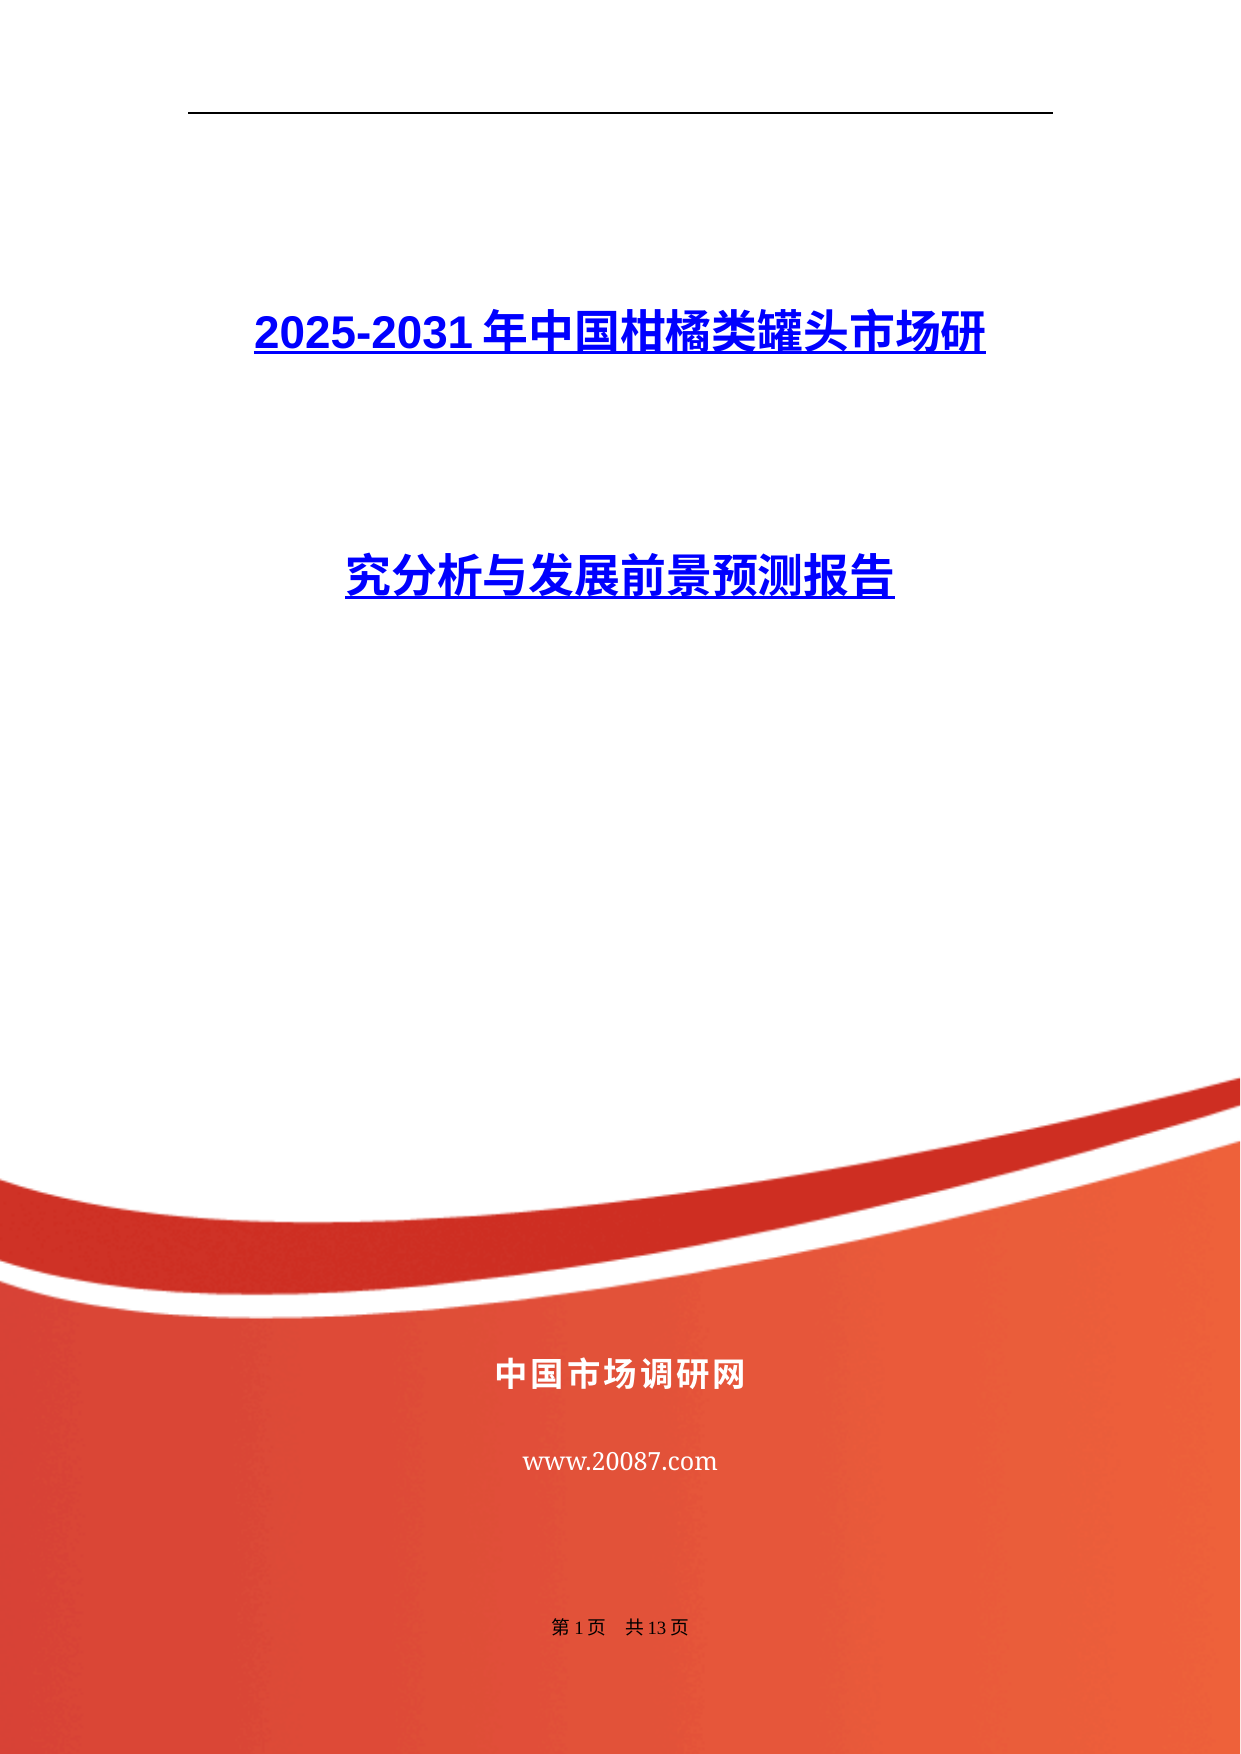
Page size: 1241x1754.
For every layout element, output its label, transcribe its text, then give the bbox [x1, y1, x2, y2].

subtitle 中国市场调研网 [187, 1339, 1053, 1404]
picture [0, 1006, 1241, 1754]
table_header 2025-2031年中国柑橘类罐头市场研究分析与发展前景预测报告 [188, 207, 1053, 773]
text www.20087.com [187, 1428, 1053, 1493]
